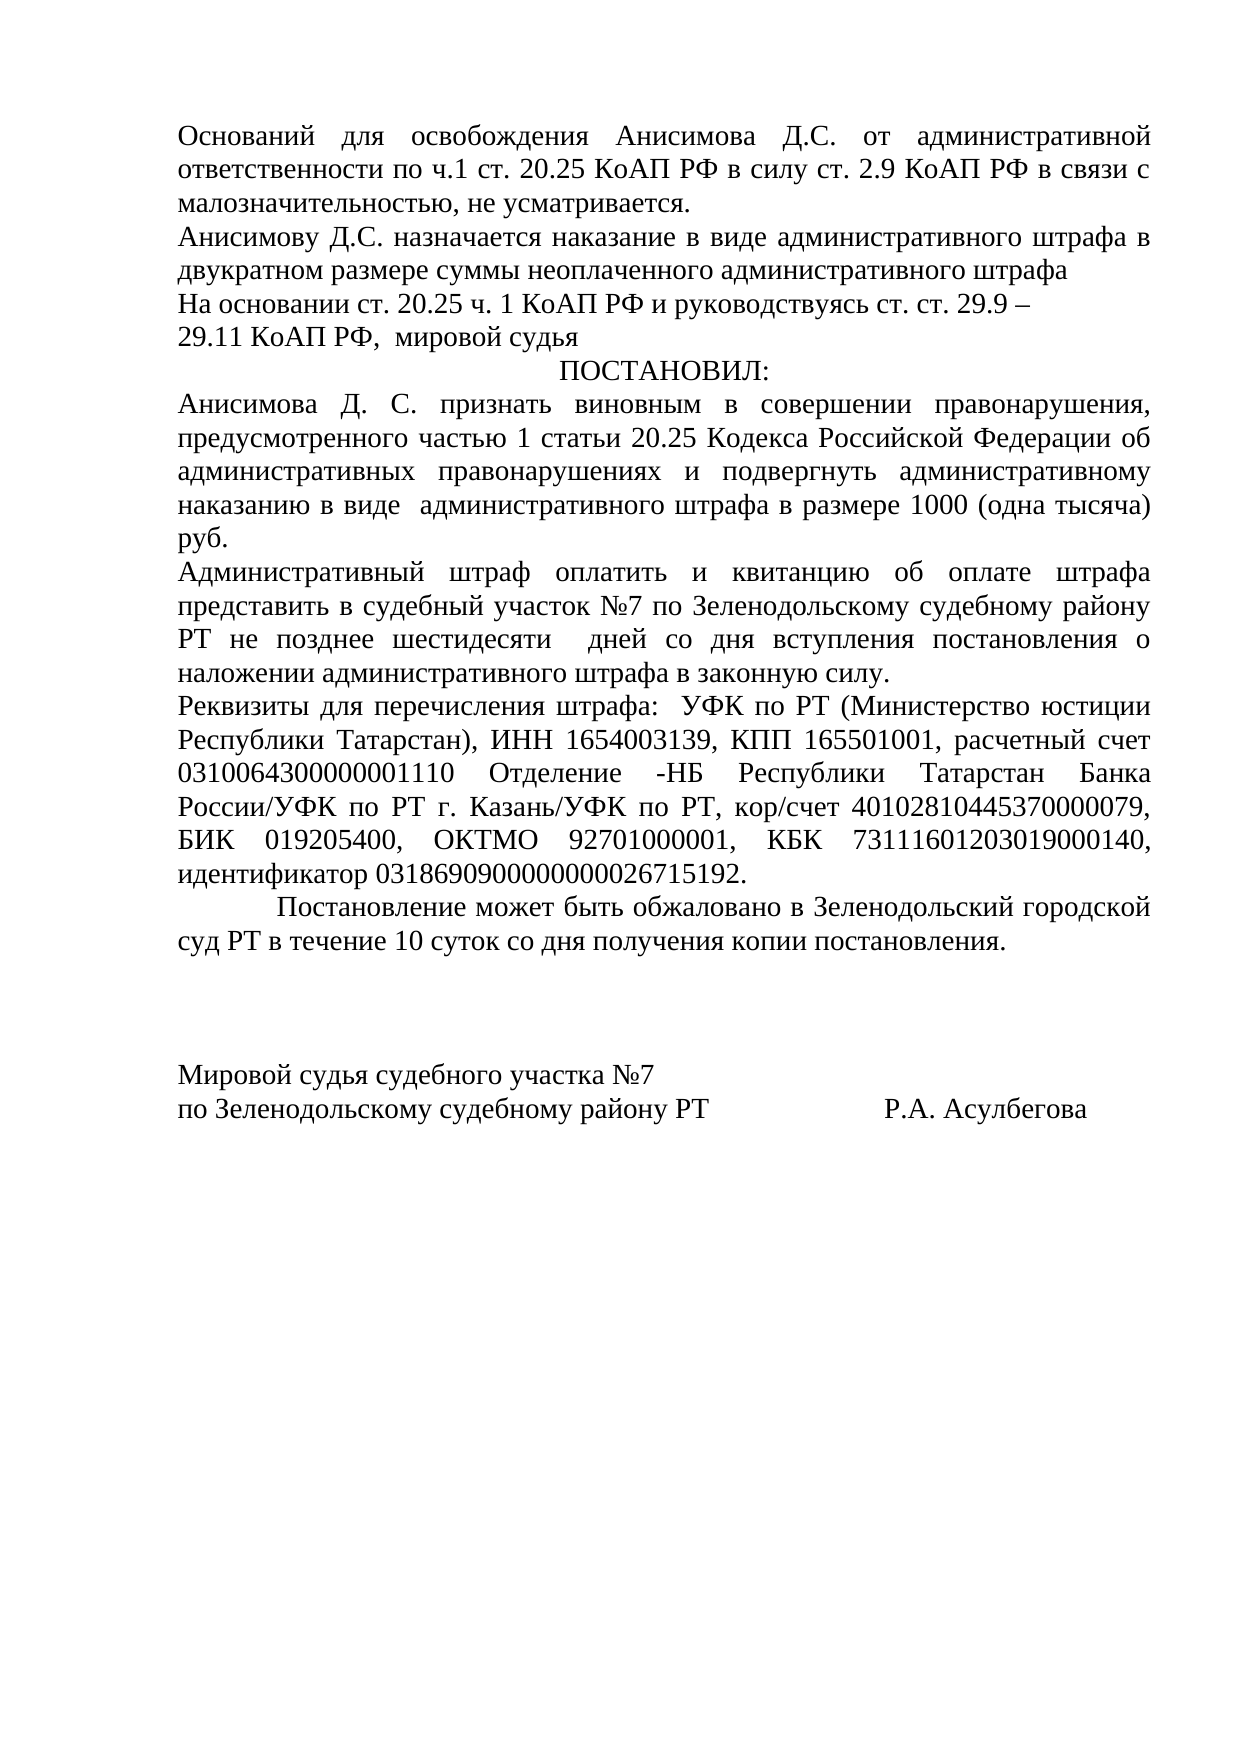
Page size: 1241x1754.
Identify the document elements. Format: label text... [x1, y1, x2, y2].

text Оснований для освобождения Анисимова Д.С. от административной ответственности по ч.1 ст. 20.25 КоАП РФ в силу ст. 2.9 КоАП РФ в связи с малозначительностью, не усматривается. [177, 118, 1152, 219]
text Постановление может быть обжаловано в Зеленодольский городской суд РТ в течение 10 суток со дня получения копии постановления. [177, 889, 1152, 957]
text Административный штраф оплатить и квитанцию об оплате штрафа представить в судебный участок №7 по Зеленодольскому судебному району РТ не позднее шестидесяти дней со дня вступления постановления о наложении административного штрафа в законную силу. [177, 554, 1152, 688]
text Анисимова Д. С. признать виновным в совершении правонарушения, предусмотренного частью 1 статьи 20.25 Кодекса Российской Федерации об административных правонарушениях и подвергнуть административному наказанию в виде административного штрафа в размере 1000 (одна тысяча) руб. [177, 386, 1152, 554]
text На основании ст. 20.25 ч. 1 КоАП РФ и руководствуясь ст. ст. 29.9 – [177, 286, 1152, 319]
text 29.11 КоАП РФ, мировой судья [177, 319, 1152, 353]
text ПОСТАНОВИЛ: [177, 353, 1152, 386]
text по Зеленодольскому судебному району РТ Р.А. Асулбегова [177, 1091, 1152, 1124]
text Анисимову Д.С. назначается наказание в виде административного штрафа в двукратном размере суммы неоплаченного административного штрафа [177, 219, 1152, 286]
text Мировой судья судебного участка №7 [177, 1057, 1152, 1091]
text Реквизиты для перечисления штрафа: УФК по РТ (Министерство юстиции Республики Татарстан), ИНН 1654003139, КПП 165501001, расчетный счет 0310064300000001110 Отделение -НБ Республики Татарстан Банка России/УФК по РТ г. Казань/УФК по РТ, кор/счет 40102810445370000079, БИК 019205400, ОКТМО 92701000001, КБК 73111601203019000140, идентификатор 0318690900000000026715192. [177, 688, 1152, 889]
